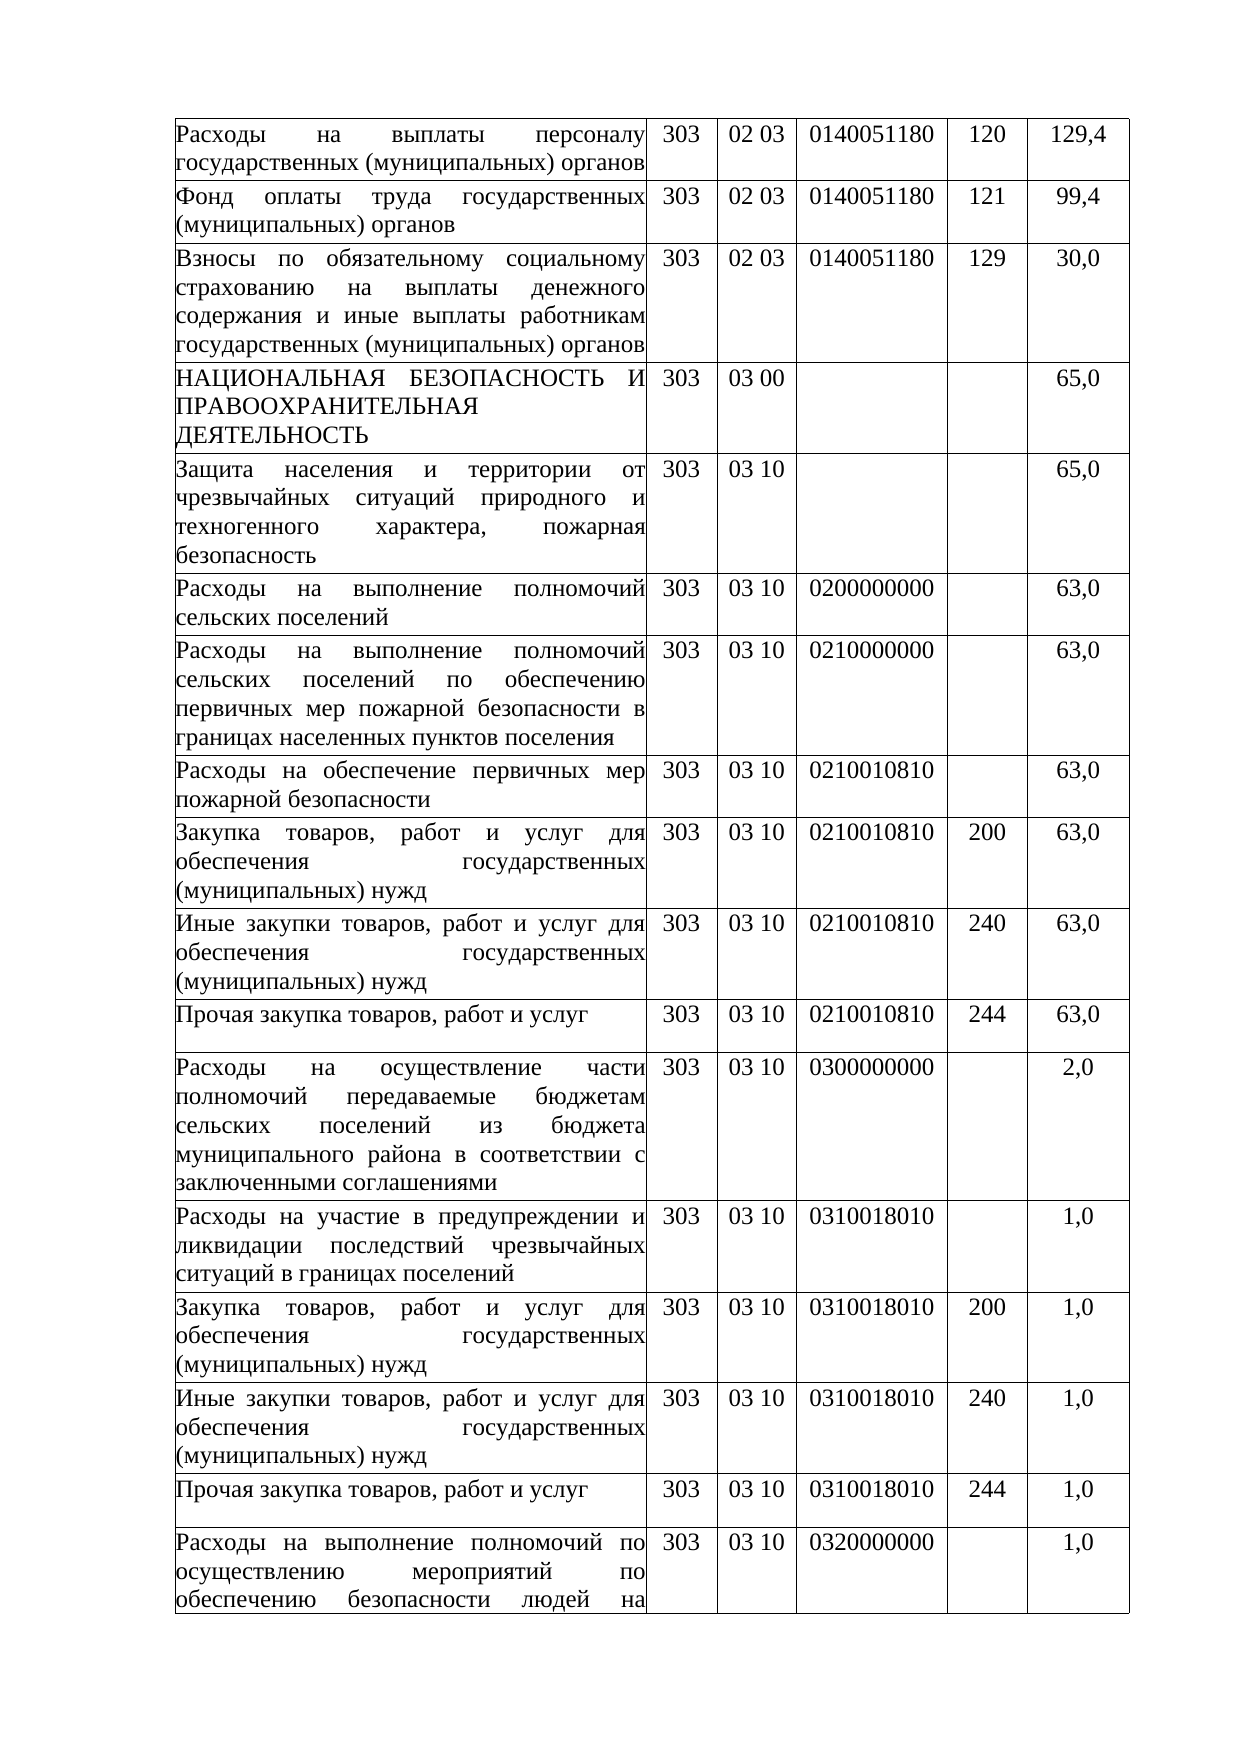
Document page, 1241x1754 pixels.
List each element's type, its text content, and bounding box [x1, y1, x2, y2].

table_cell 02 03 [718, 119, 796, 180]
table_cell 303 [647, 1053, 717, 1200]
table_cell 63,0 [1028, 909, 1129, 999]
table_cell 0300000000 [797, 1053, 947, 1200]
table_cell 303 [647, 119, 717, 180]
table_cell 244 [948, 1000, 1027, 1052]
table_cell 1,0 [1028, 1201, 1129, 1291]
table_cell 0140051180 [797, 244, 947, 362]
table_cell 1,0 [1028, 1383, 1129, 1473]
table_cell 03 10 [718, 818, 796, 908]
table_cell [948, 454, 1027, 573]
table_cell 200 [948, 1293, 1027, 1382]
table_cell 303 [647, 909, 717, 999]
table_cell [948, 574, 1027, 635]
table_cell [948, 756, 1027, 817]
table_cell [948, 1528, 1027, 1613]
table_cell Закупка товаров, работ и услуг для обеспечения государственных (муниципальных) нужд [176, 818, 646, 908]
table_cell Расходы на осуществление части полномочий передаваемые бюджетам сельских поселений из бюджета муниципального района в соответствии с заключенными соглашениями [176, 1053, 646, 1200]
table_cell 0310018010 [797, 1293, 947, 1382]
table_cell 0210010810 [797, 818, 947, 908]
table_cell 120 [948, 119, 1027, 180]
table_cell [948, 1053, 1027, 1200]
table_cell 02 03 [718, 244, 796, 362]
table_cell 03 10 [718, 1053, 796, 1200]
table_cell 03 10 [718, 636, 796, 755]
table_cell Расходы на выплаты персоналу государственных (муниципальных) органов [176, 119, 646, 180]
table_cell 99,4 [1028, 181, 1129, 242]
table_cell 303 [647, 454, 717, 573]
table_cell 03 10 [718, 756, 796, 817]
table_cell 200 [948, 818, 1027, 908]
table_cell 2,0 [1028, 1053, 1129, 1200]
table_cell 240 [948, 909, 1027, 999]
table_cell 303 [647, 181, 717, 242]
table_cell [176, 1528, 646, 1613]
table_cell 02 03 [718, 181, 796, 242]
table_cell [948, 636, 1027, 755]
table_cell 0210000000 [797, 636, 947, 755]
table_cell 303 [647, 363, 717, 453]
table_cell 63,0 [1028, 756, 1129, 817]
table_cell 65,0 [1028, 363, 1129, 453]
table_cell 244 [948, 1474, 1027, 1526]
table_cell 63,0 [1028, 636, 1129, 755]
table_cell 03 10 [718, 1383, 796, 1473]
table_cell 1,0 [1028, 1293, 1129, 1382]
table_cell Прочая закупка товаров, работ и услуг [176, 1474, 646, 1526]
table_cell 30,0 [1028, 244, 1129, 362]
table_cell 03 10 [718, 1293, 796, 1382]
table_cell Фонд оплаты труда государственных (муниципальных) органов [176, 181, 646, 242]
table_cell Расходы на участие в предупреждении и ликвидации последствий чрезвычайных ситуаций в границах поселений [176, 1201, 646, 1291]
table_cell [948, 1201, 1027, 1291]
table_cell 129,4 [1028, 119, 1129, 180]
table_cell 303 [647, 1293, 717, 1382]
table_cell 0310018010 [797, 1383, 947, 1473]
table_cell 1,0 [1028, 1528, 1129, 1613]
table_cell 0210010810 [797, 1000, 947, 1052]
table_cell Иные закупки товаров, работ и услуг для обеспечения государственных (муниципальных) нужд [176, 909, 646, 999]
table_cell 03 10 [718, 574, 796, 635]
table_cell 0310018010 [797, 1201, 947, 1291]
table_cell 303 [647, 1000, 717, 1052]
table_cell 03 10 [718, 909, 796, 999]
table_cell 65,0 [1028, 454, 1129, 573]
table_cell 303 [647, 244, 717, 362]
table_cell [948, 363, 1027, 453]
table_cell 303 [647, 574, 717, 635]
table_cell Расходы на обеспечение первичных мер пожарной безопасности [176, 756, 646, 817]
table_cell 63,0 [1028, 818, 1129, 908]
table_cell 303 [647, 1201, 717, 1291]
table_cell 63,0 [1028, 574, 1129, 635]
table_cell 03 10 [718, 1201, 796, 1291]
table_cell 303 [647, 818, 717, 908]
table_cell 0210010810 [797, 909, 947, 999]
table_cell Расходы на выполнение полномочий сельских поселений по обеспечению первичных мер пожарной безопасности в границах населенных пунктов поселения [176, 636, 646, 755]
table_cell 03 00 [718, 363, 796, 453]
table_cell НАЦИОНАЛЬНАЯ БЕЗОПАСНОСТЬ И ПРАВООХРАНИТЕЛЬНАЯ ДЕЯТЕЛЬНОСТЬ [176, 363, 646, 453]
table_cell 03 10 [718, 1474, 796, 1526]
table_cell 303 [647, 636, 717, 755]
table_cell 0210010810 [797, 756, 947, 817]
table_cell 129 [948, 244, 1027, 362]
table_cell Закупка товаров, работ и услуг для обеспечения государственных (муниципальных) нужд [176, 1293, 646, 1382]
table_cell Защита населения и территории от чрезвычайных ситуаций природного и техногенного характера, пожарная безопасность [176, 454, 646, 573]
table_cell 0140051180 [797, 181, 947, 242]
table_cell 0200000000 [797, 574, 947, 635]
table_cell 303 [647, 1528, 717, 1613]
table_cell 0140051180 [797, 119, 947, 180]
table_cell Расходы на выполнение полномочий сельских поселений [176, 574, 646, 635]
table_cell Иные закупки товаров, работ и услуг для обеспечения государственных (муниципальных) нужд [176, 1383, 646, 1473]
table_cell 121 [948, 181, 1027, 242]
table_cell [797, 454, 947, 573]
table_cell 03 10 [718, 454, 796, 573]
table_cell 03 10 [718, 1528, 796, 1613]
table_cell Взносы по обязательному социальному страхованию на выплаты денежного содержания и иные выплаты работникам государственных (муниципальных) органов [176, 244, 646, 362]
table_cell 63,0 [1028, 1000, 1129, 1052]
table_cell 03 10 [718, 1000, 796, 1052]
table_cell [797, 363, 947, 453]
table_cell 0310018010 [797, 1474, 947, 1526]
table_cell Прочая закупка товаров, работ и услуг [176, 1000, 646, 1052]
table_cell 303 [647, 756, 717, 817]
table_cell 1,0 [1028, 1474, 1129, 1526]
table_cell 0320000000 [797, 1528, 947, 1613]
table_cell 303 [647, 1474, 717, 1526]
table_cell 240 [948, 1383, 1027, 1473]
table_cell 303 [647, 1383, 717, 1473]
